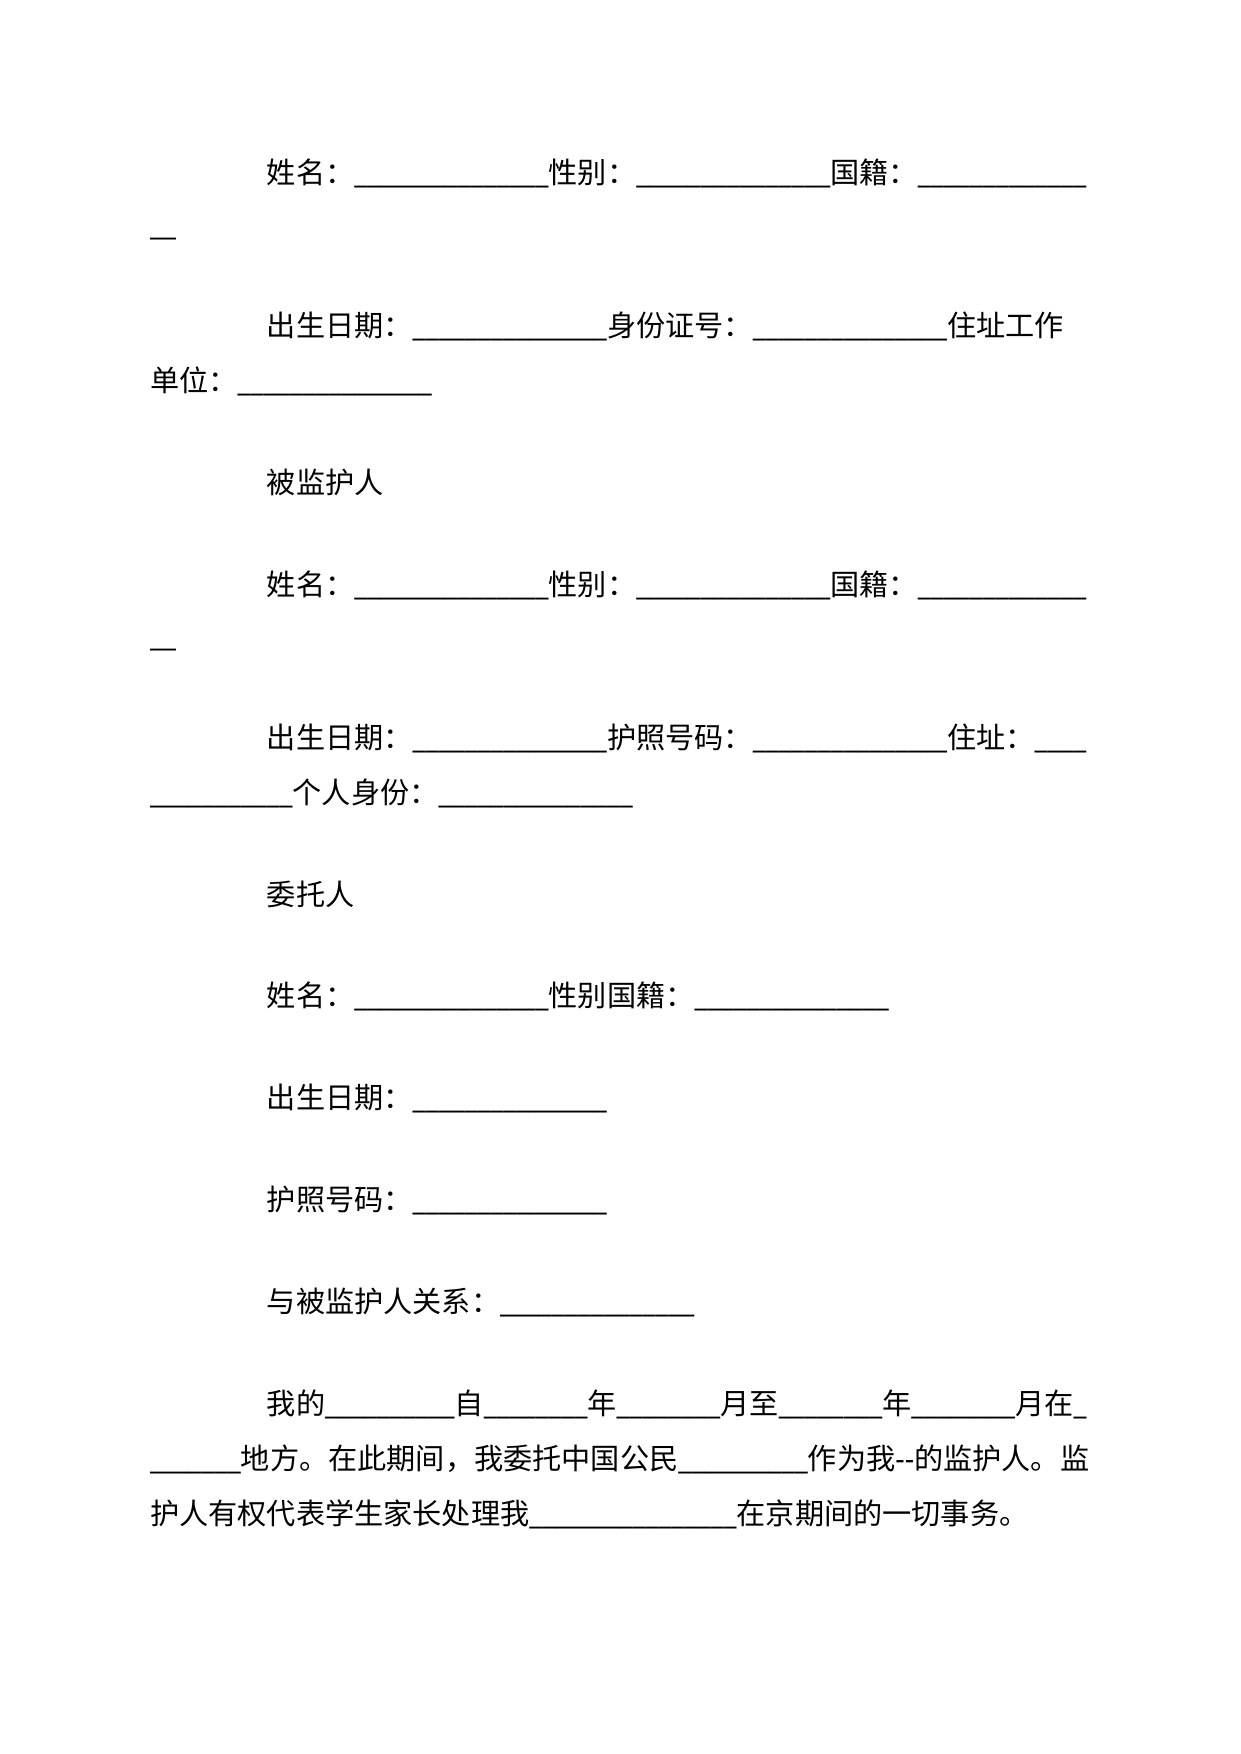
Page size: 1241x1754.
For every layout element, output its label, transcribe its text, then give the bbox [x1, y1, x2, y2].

text 被监护人 [150, 460, 1090, 502]
text 姓名：_______________性别国籍：_______________ [150, 973, 1090, 1015]
text 我的__________自________年________月至________年________月在________地方。在此期间，我委托中国公民__________作为我--的监护人。监护人有权代表学生家长处理我________________在京期间的一切事务。 [150, 1381, 1090, 1533]
text 出生日期：_______________护照号码：_______________住址：_______________个人身份：_______________ [150, 714, 1090, 812]
text 姓名：_______________性别：_______________国籍：_______________ [150, 150, 1090, 244]
text 出生日期：_______________ [150, 1075, 1090, 1117]
text 出生日期：_______________身份证号：_______________住址工作单位：_______________ [150, 303, 1090, 400]
text 护照号码：_______________ [150, 1177, 1090, 1219]
text 姓名：_______________性别：_______________国籍：_______________ [150, 561, 1090, 655]
text 委托人 [150, 871, 1090, 913]
text 与被监护人关系：_______________ [150, 1279, 1090, 1321]
